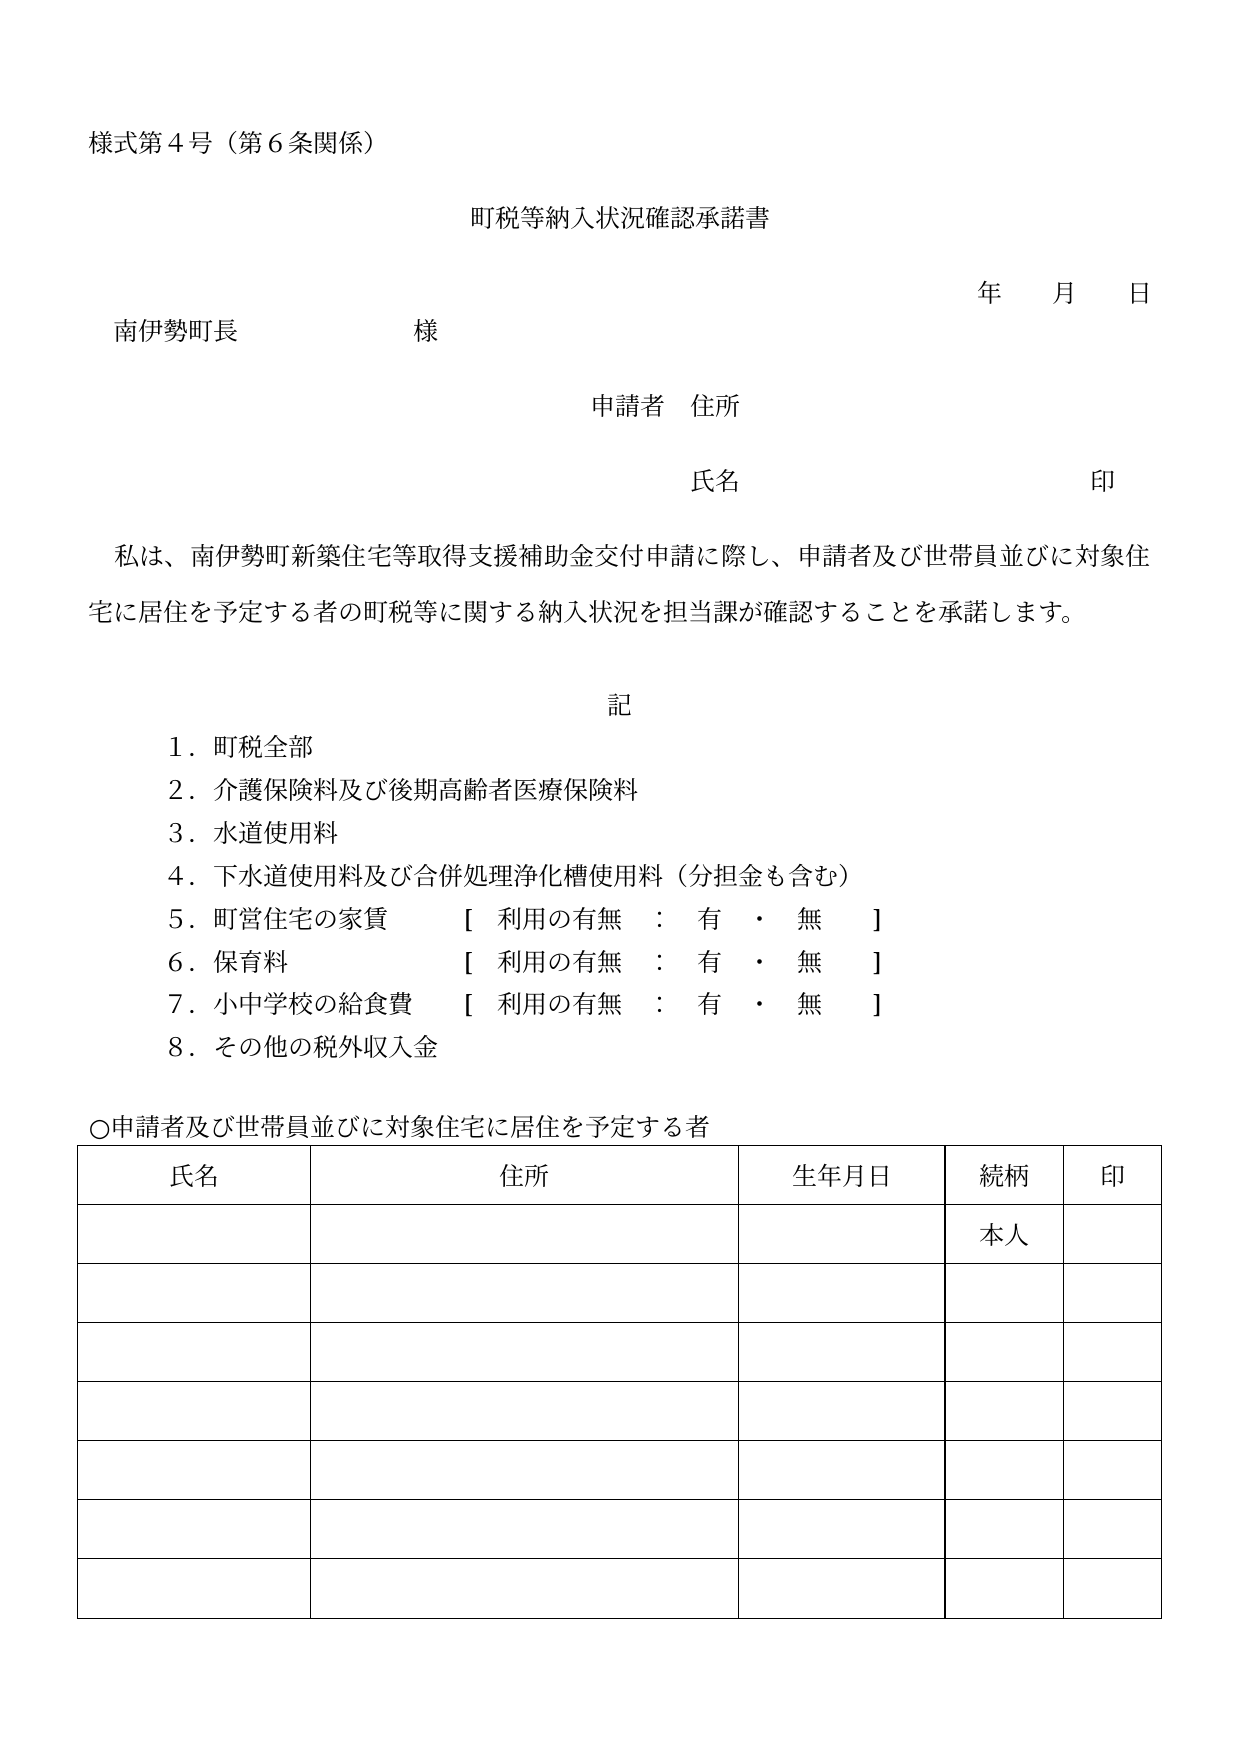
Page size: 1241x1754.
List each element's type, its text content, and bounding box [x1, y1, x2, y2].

table_cell [946, 1323, 1063, 1381]
table_cell [1064, 1205, 1161, 1263]
table_cell [739, 1323, 944, 1381]
table_cell [311, 1500, 738, 1558]
table_cell [311, 1264, 738, 1322]
table_cell [739, 1441, 944, 1499]
table_cell [946, 1264, 1063, 1322]
table_header 印 [1064, 1146, 1161, 1204]
table_cell [311, 1382, 738, 1440]
table_cell [311, 1559, 738, 1617]
text ６．保育料 [ 利用の有無 ： 有 ・ 無 ] [89, 941, 1152, 979]
text ５．町営住宅の家賃 [ 利用の有無 ： 有 ・ 無 ] [89, 899, 1152, 936]
text 私は、南伊勢町新築住宅等取得支援補助金交付申請に際し、申請者及び世帯員並びに対象住宅に居住を予定する者の町税等に関する納入状況を担当課が確認することを承諾します。 [89, 535, 1152, 629]
table_cell [78, 1382, 310, 1440]
text ７．小中学校の給食費 [ 利用の有無 ： 有 ・ 無 ] [89, 984, 1152, 1022]
table_cell [739, 1382, 944, 1440]
table_cell [78, 1559, 310, 1617]
text ２．介護保険料及び後期高齢者医療保険料 [89, 770, 1152, 808]
table_cell [1064, 1264, 1161, 1322]
table_cell [78, 1323, 310, 1381]
table_cell [739, 1559, 944, 1617]
text ８．その他の税外収入金 [89, 1027, 1152, 1064]
table_cell [739, 1500, 944, 1558]
table_cell [946, 1559, 1063, 1617]
table_cell [311, 1441, 738, 1499]
table_cell 本人 [946, 1205, 1063, 1263]
table_cell [1064, 1500, 1161, 1558]
table_header 続柄 [946, 1146, 1063, 1204]
table_header 住所 [311, 1146, 738, 1204]
table_cell [1064, 1382, 1161, 1440]
table_cell [78, 1500, 310, 1558]
text 南伊勢町長 様 [89, 310, 1152, 348]
text 申請者 住所 [89, 385, 1152, 423]
text 記 [89, 684, 1152, 722]
table_cell [311, 1205, 738, 1263]
table_cell [78, 1264, 310, 1322]
table_cell [311, 1323, 738, 1381]
text ４．下水道使用料及び合併処理浄化槽使用料（分担金も含む） [89, 856, 1152, 893]
text ○申請者及び世帯員並びに対象住宅に居住を予定する者 [89, 1107, 1152, 1145]
table_cell [1064, 1323, 1161, 1381]
table_header 生年月日 [739, 1146, 944, 1204]
text 氏名 印 [89, 460, 1152, 498]
table_cell [1064, 1559, 1161, 1617]
table_header 氏名 [78, 1146, 310, 1204]
table_cell [78, 1205, 310, 1263]
table_cell [739, 1205, 944, 1263]
text １．町税全部 [89, 727, 1152, 765]
text 年 月 日 [89, 273, 1152, 310]
table_cell [78, 1441, 310, 1499]
text ３．水道使用料 [89, 813, 1152, 851]
text 様式第４号（第６条関係） [89, 123, 1152, 160]
table_cell [946, 1500, 1063, 1558]
table_cell [946, 1382, 1063, 1440]
table_cell [1064, 1441, 1161, 1499]
table_cell [739, 1264, 944, 1322]
table_cell [946, 1441, 1063, 1499]
text 町税等納入状況確認承諾書 [89, 198, 1152, 235]
